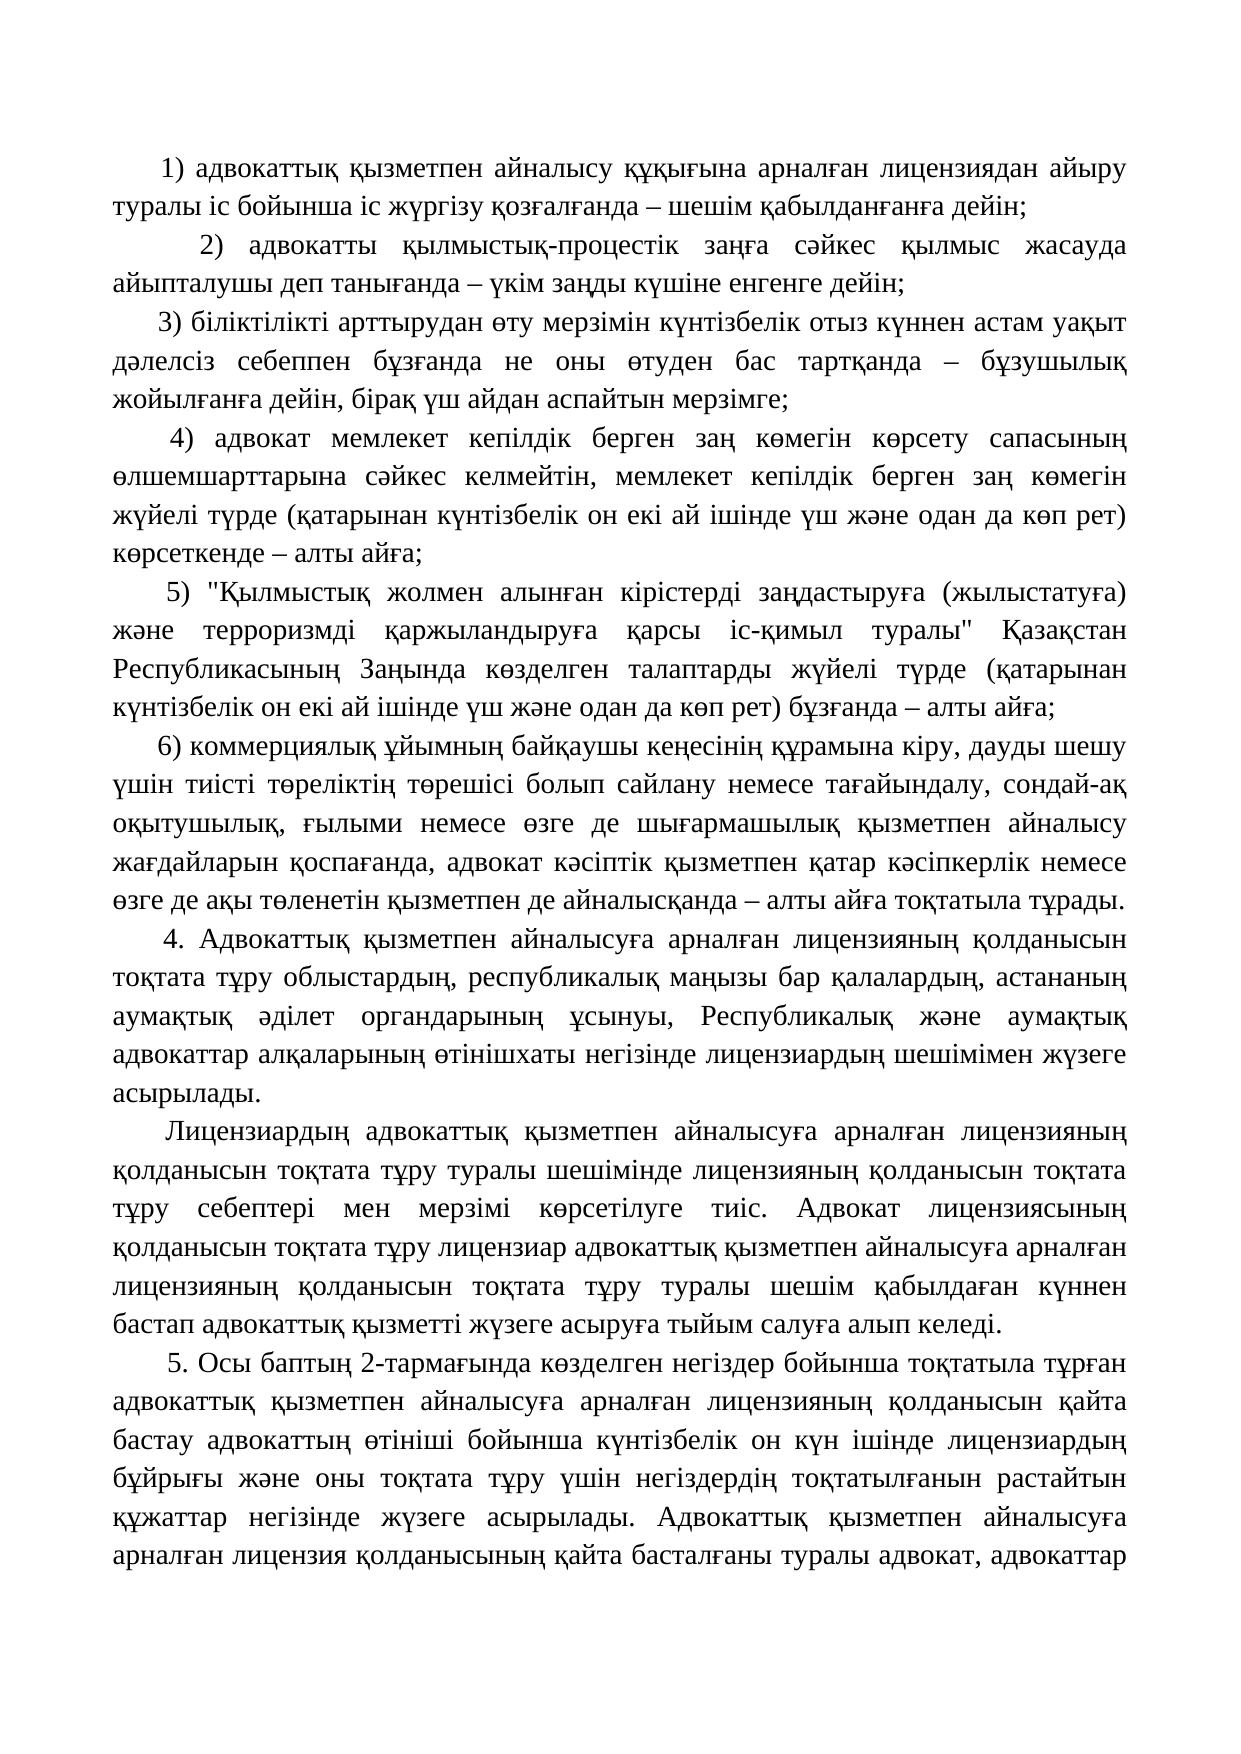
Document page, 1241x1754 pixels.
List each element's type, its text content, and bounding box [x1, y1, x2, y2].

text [112, 1345, 1128, 1571]
text 3) біліктілікті арттырудан өту мерзімін күнтізбелік отыз күннен астам уақыт дәлелсіз себеппен бұзғанда не оны өтуден бас тартқанда – бұзушылық жойылғанға дейін, бірақ үш айдан аспайтын мерзімге; [112, 304, 1128, 415]
text 6) коммерциялық ұйымның байқаушы кеңесінің құрамына кіру, дауды шешу үшін тиісті төреліктің төрешісі болып сайлану немесе тағайындалу, сондай-ақ оқытушылық, ғылыми немесе өзге де шығармашылық қызметпен айналысу жағдайларын қоспағанда, адвокат кәсіптік қызметпен қатар кәсiпкерлiк немесе өзге де ақы төленетін қызметпен де айналысқанда – алты айға тоқтатыла тұрады. [112, 728, 1128, 916]
text 4) адвокат мемлекет кепілдік берген заң көмегін көрсету сапасының өлшемшарттарына сәйкес келмейтін, мемлекет кепілдік берген заң көмегін жүйелі түрде (қатарынан күнтізбелік он екі ай ішінде үш және одан да көп рет) көрсеткенде – алты айға; [112, 420, 1128, 569]
text 1) адвокаттық қызметпен айналысу құқығына арналған лицензиядан айыру туралы іс бойынша іс жүргізу қозғалғанда – шешім қабылданғанға дейін; [112, 150, 1128, 222]
text 5) "Қылмыстық жолмен алынған кірістерді заңдастыруға (жылыстатуға) және терроризмді қаржыландыруға қарсы іс-қимыл туралы" Қазақстан Республикасының Заңында көзделген талаптарды жүйелі түрде (қатарынан күнтізбелік он екі ай ішінде үш және одан да көп рет) бұзғанда – алты айға; [112, 574, 1128, 723]
text 4. Адвокаттық қызметпен айналысуға арналған лицензияның қолданысын тоқтата тұру облыстардың, республикалық маңызы бар қалалардың, астананың аумақтық әділет органдарының ұсынуы, Республикалық және аумақтық адвокаттар алқаларының өтінішхаты негізінде лицензиардың шешімімен жүзеге асырылады. [112, 921, 1128, 1108]
text 2) адвокатты қылмыстық-процестік заңға сәйкес қылмыс жасауда айыпталушы деп танығанда – үкім заңды күшіне енгенге дейін; [112, 227, 1128, 299]
text Лицензиардың адвокаттық қызметпен айналысуға арналған лицензияның қолданысын тоқтата тұру туралы шешімінде лицензияның қолданысын тоқтата тұру себептері мен мерзімі көрсетілуге тиіс. Адвокат лицензиясының қолданысын тоқтата тұру лицензиар адвокаттық қызметпен айналысуға арналған лицензияның қолданысын тоқтата тұру туралы шешім қабылдаған күннен бастап адвокаттық қызметті жүзеге асыруға тыйым салуға алып келеді. [112, 1113, 1128, 1340]
